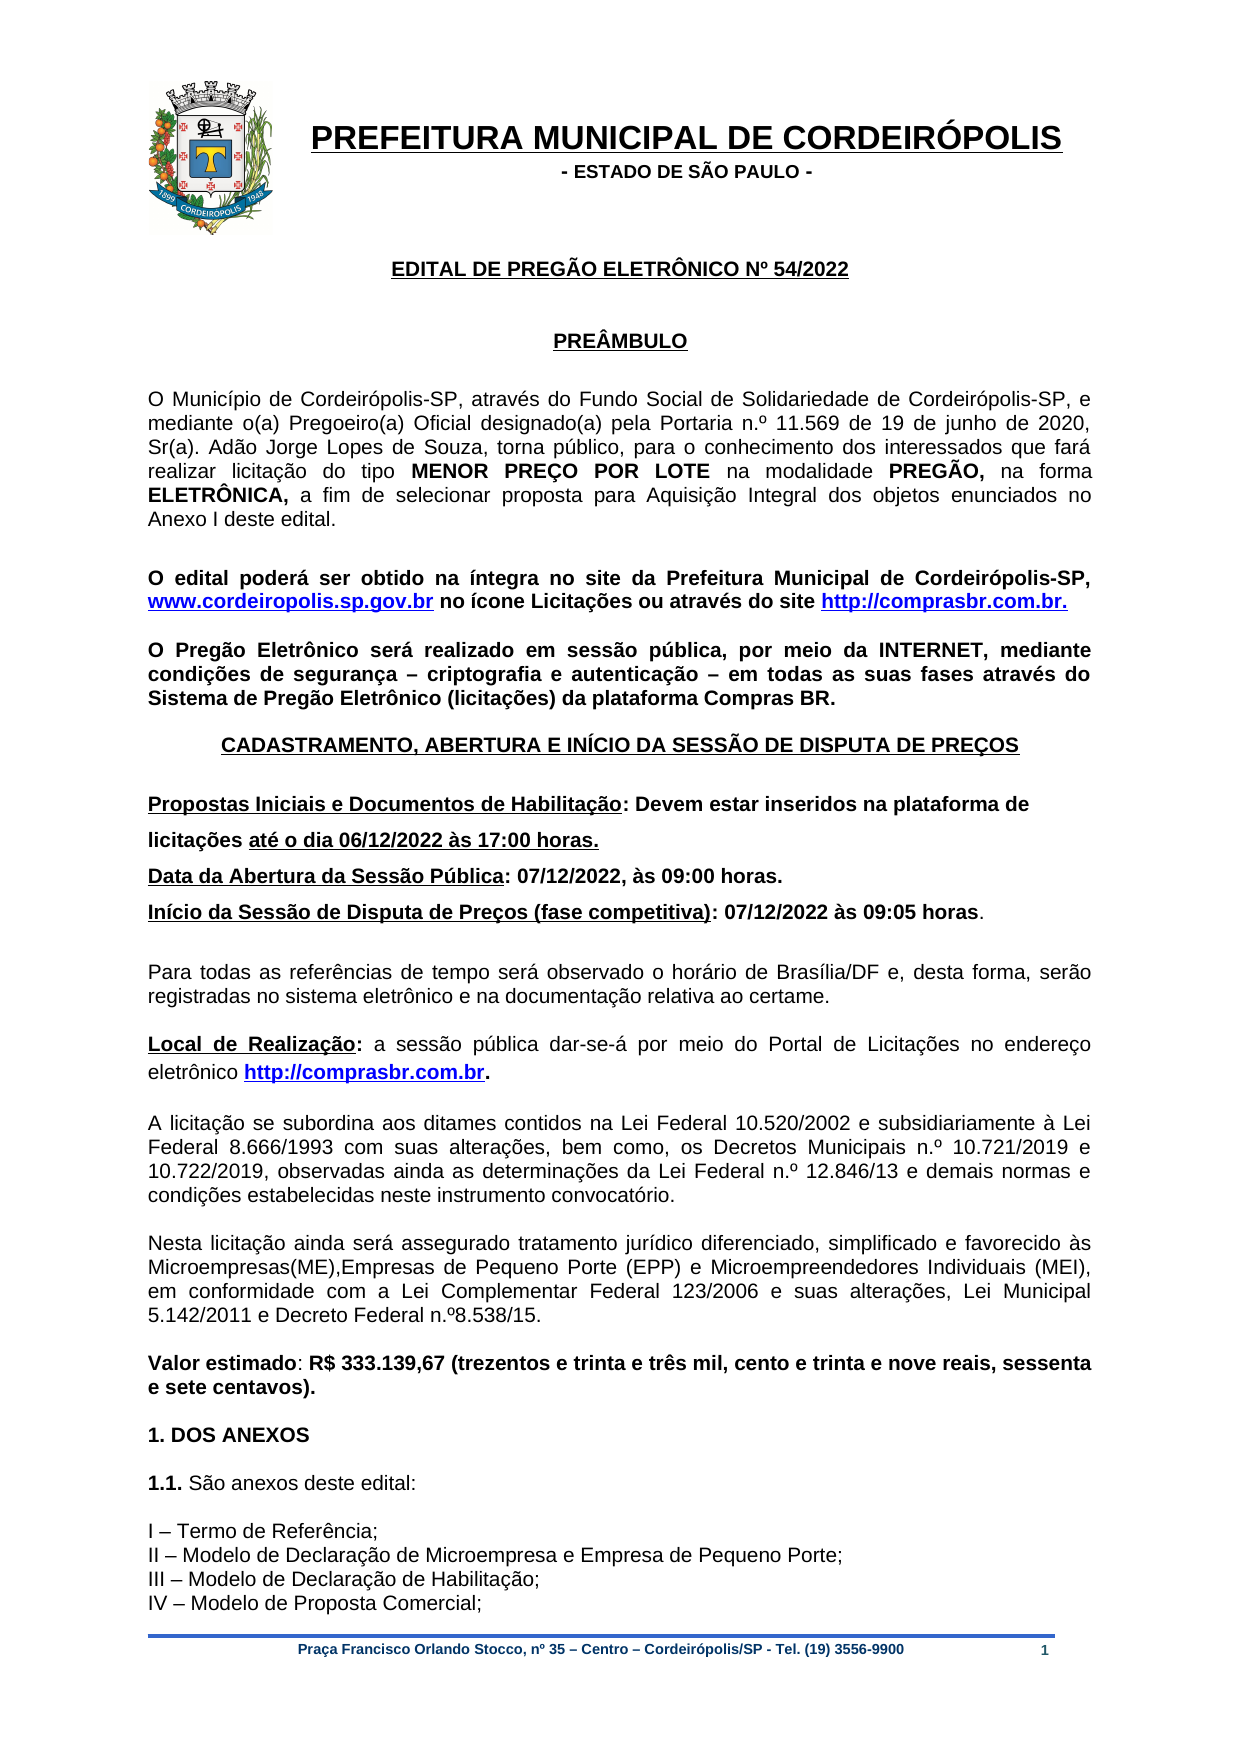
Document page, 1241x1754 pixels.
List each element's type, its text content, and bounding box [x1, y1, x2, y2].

text PREÂMBULO [148, 329, 1093, 353]
text CADASTRAMENTO, ABERTURA E INÍCIO DA SESSÃO DE DISPUTA DE PREÇOS [148, 733, 1093, 757]
subtitle EDITAL DE PREGÃO ELETRÔNICO Nº 54/2022 [148, 257, 1093, 281]
picture [148, 81, 273, 235]
text Para todas as referências de tempo será observado o horário de Brasília/DF e, desta forma, serão registradas no sistema eletrônico e na documentação relativa ao certame. [148, 960, 1093, 1008]
text Início da Sessão de Disputa de Preços (fase competitiva): 07/12/2022 às 09:05 horas. [148, 900, 1093, 924]
text O edital poderá ser obtido na íntegra no site da Prefeitura Municipal de Cordeirópolis-SP, www.cordeiropolis.sp.gov.br no ícone Licitações ou através do site http://comprasbr.com.br. [148, 565, 1093, 613]
text Local de Realização: a sessão pública dar-se-á por meio do Portal de Licitações no endereço eletrônico http://comprasbr.com.br. [148, 1032, 1093, 1084]
text IV – Modelo de Proposta Comercial; [148, 1591, 1093, 1614]
text II – Modelo de Declaração de Microempresa e Empresa de Pequeno Porte; [148, 1543, 1093, 1567]
list São anexos deste edital: [148, 1471, 1093, 1495]
text Data da Abertura da Sessão Pública: 07/12/2022, às 09:00 horas. [148, 864, 1093, 888]
text Propostas Iniciais e Documentos de Habilitação: Devem estar inseridos na plataforma de licitações até o dia 06/12/2022 às 17:00 horas. [148, 792, 1093, 852]
text 1. DOS ANEXOS [148, 1423, 1093, 1447]
text Nesta licitação ainda será assegurado tratamento jurídico diferenciado, simplificado e favorecido às Microempresas(ME),Empresas de Pequeno Porte (EPP) e Microempreendedores Individuais (MEI), em conformidade com a Lei Complementar Federal 123/2006 e suas alterações, Lei Municipal 5.142/2011 e Decreto Federal n.º8.538/15. [148, 1231, 1093, 1327]
text Valor estimado: R$ 333.139,67 (trezentos e trinta e três mil, cento e trinta e nove reais, sessenta e sete centavos). [148, 1351, 1093, 1399]
text I – Termo de Referência; [148, 1519, 1093, 1543]
text O Pregão Eletrônico será realizado em sessão pública, por meio da INTERNET, mediante condições de segurança – criptografia e autenticação – em todas as suas fases através do Sistema de Pregão Eletrônico (licitações) da plataforma Compras BR. [148, 637, 1093, 709]
text III – Modelo de Declaração de Habilitação; [148, 1567, 1093, 1591]
text A licitação se subordina aos ditames contidos na Lei Federal 10.520/2002 e subsidiariamente à Lei Federal 8.666/1993 com suas alterações, bem como, os Decretos Municipais n.º 10.721/2019 e 10.722/2019, observadas ainda as determinações da Lei Federal n.º 12.846/13 e demais normas e condições estabelecidas neste instrumento convocatório. [148, 1111, 1093, 1207]
text O Município de Cordeirópolis-SP, através do Fundo Social de Solidariedade de Cordeirópolis-SP, e mediante o(a) Pregoeiro(a) Oficial designado(a) pela Portaria n.º 11.569 de 19 de junho de 2020, Sr(a). Adão Jorge Lopes de Souza, torna público, para o conhecimento dos interessados que fará realizar licitação do tipo MENOR PREÇO POR LOTE na modalidade PREGÃO, na forma ELETRÔNICA, a fim de selecionar proposta para Aquisição Integral dos objetos enunciados no Anexo I deste edital. [148, 387, 1093, 531]
